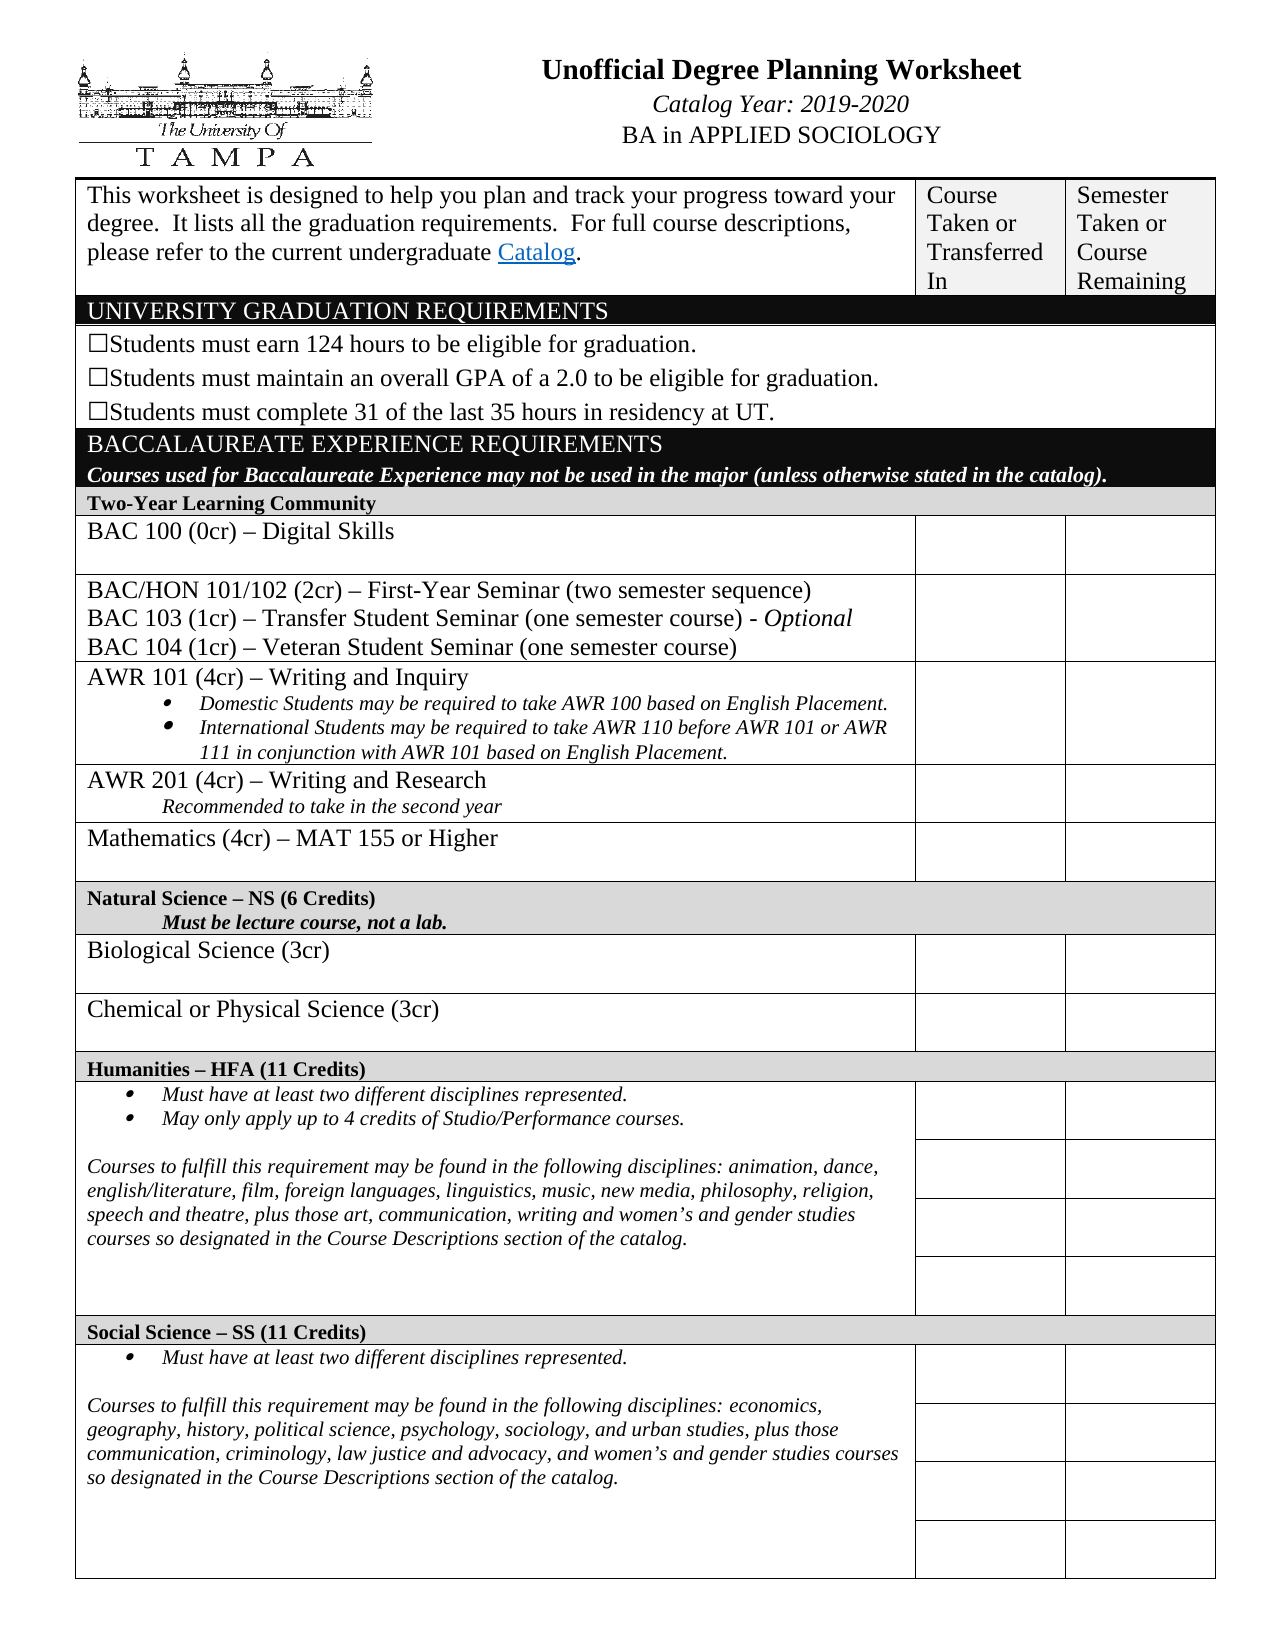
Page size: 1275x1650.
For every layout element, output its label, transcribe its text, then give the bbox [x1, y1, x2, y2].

table_cell [1066, 1257, 1215, 1315]
table_cell [1066, 575, 1215, 661]
table_cell Must have at least two different disciplines represented. Courses to fulfill this requirement may be found in the following disciplines: economics, geography, history, political science, psychology, sociology, and urban studies, plus those communication, criminology, law justice and advocacy, and women’s and gender studies courses so designated in the Course Descriptions section of the catalog. [76, 1345, 915, 1578]
table_cell BACCALAUREATE EXPERIENCE REQUIREMENTS Courses used for Baccalaureate Experience may not be used in the major (unless otherwise stated in the catalog). [76, 429, 1215, 487]
table_cell Social Science – SS (11 Credits) [76, 1316, 1215, 1344]
table_cell Mathematics (4cr) – MAT 155 or Higher [76, 823, 915, 881]
table_cell [1066, 1140, 1215, 1198]
table_cell [916, 1257, 1065, 1315]
table_header This worksheet is designed to help you plan and track your progress toward your degree. It lists all the graduation requirements. For full course descriptions, please refer to the current undergraduate Catalog. [76, 180, 915, 295]
table_cell [1066, 1199, 1215, 1256]
table_cell [1066, 1082, 1215, 1139]
table_cell [1066, 1462, 1215, 1519]
table_cell AWR 101 (4cr) – Writing and Inquiry Domestic Students may be required to take AWR 100 based on English Placement. International Students may be required to take AWR 110 before AWR 101 or AWR 111 in conjunction with AWR 101 based on English Placement. [76, 662, 915, 764]
table_cell BAC/HON 101/102 (2cr) – First-Year Seminar (two semester sequence) BAC 103 (1cr) – Transfer Student Seminar (one semester course) - Optional BAC 104 (1cr) – Veteran Student Seminar (one semester course) [76, 575, 915, 661]
table_cell [916, 575, 1065, 661]
table_cell Two-Year Learning Community [76, 487, 1215, 515]
table_cell Students must earn 124 hours to be eligible for graduation. Students must maintain an overall GPA of a 2.0 to be eligible for graduation. Students must complete 31 of the last 35 hours in residency at UT. [76, 326, 1215, 428]
table_cell [1066, 935, 1215, 993]
table_cell BAC 100 (0cr) – Digital Skills [76, 516, 915, 574]
table_cell [916, 823, 1065, 881]
table_cell [916, 994, 1065, 1051]
table_cell [1066, 994, 1215, 1051]
table_cell [916, 765, 1065, 822]
table_cell UNIVERSITY GRADUATION REQUIREMENTS [76, 296, 1215, 324]
table_cell [916, 516, 1065, 574]
table_cell [916, 1082, 1065, 1139]
table_cell [916, 1345, 1065, 1402]
table_cell [916, 935, 1065, 993]
table_cell [1066, 823, 1215, 881]
table_cell [916, 1199, 1065, 1256]
table_cell [1066, 662, 1215, 764]
table_cell [916, 662, 1065, 764]
table_cell [1066, 1404, 1215, 1461]
table_cell Humanities – HFA (11 Credits) [76, 1052, 1215, 1081]
table_cell [1066, 765, 1215, 822]
table_cell [916, 1521, 1065, 1578]
table_cell AWR 201 (4cr) – Writing and Research Recommended to take in the second year [76, 765, 915, 822]
table_cell Natural Science – NS (6 Credits) Must be lecture course, not a lab. [76, 882, 1215, 934]
table_cell [1066, 1345, 1215, 1402]
table_cell [916, 1462, 1065, 1519]
table_header Semester Taken or Course Remaining [1066, 180, 1215, 295]
table_cell Biological Science (3cr) [76, 935, 915, 993]
table_cell [916, 1140, 1065, 1198]
table_header Course Taken or Transferred In [916, 180, 1065, 295]
table_cell Chemical or Physical Science (3cr) [76, 994, 915, 1051]
table_cell [1066, 1521, 1215, 1578]
table_cell [916, 1404, 1065, 1461]
table_cell Must have at least two different disciplines represented. May only apply up to 4 credits of Studio/Performance courses. Courses to fulfill this requirement may be found in the following disciplines: animation, dance, english/literature, film, foreign languages, linguistics, music, new media, philosophy, religion, speech and theatre, plus those art, communication, writing and women’s and gender studies courses so designated in the Course Descriptions section of the catalog. [76, 1082, 915, 1315]
table_cell [1066, 516, 1215, 574]
